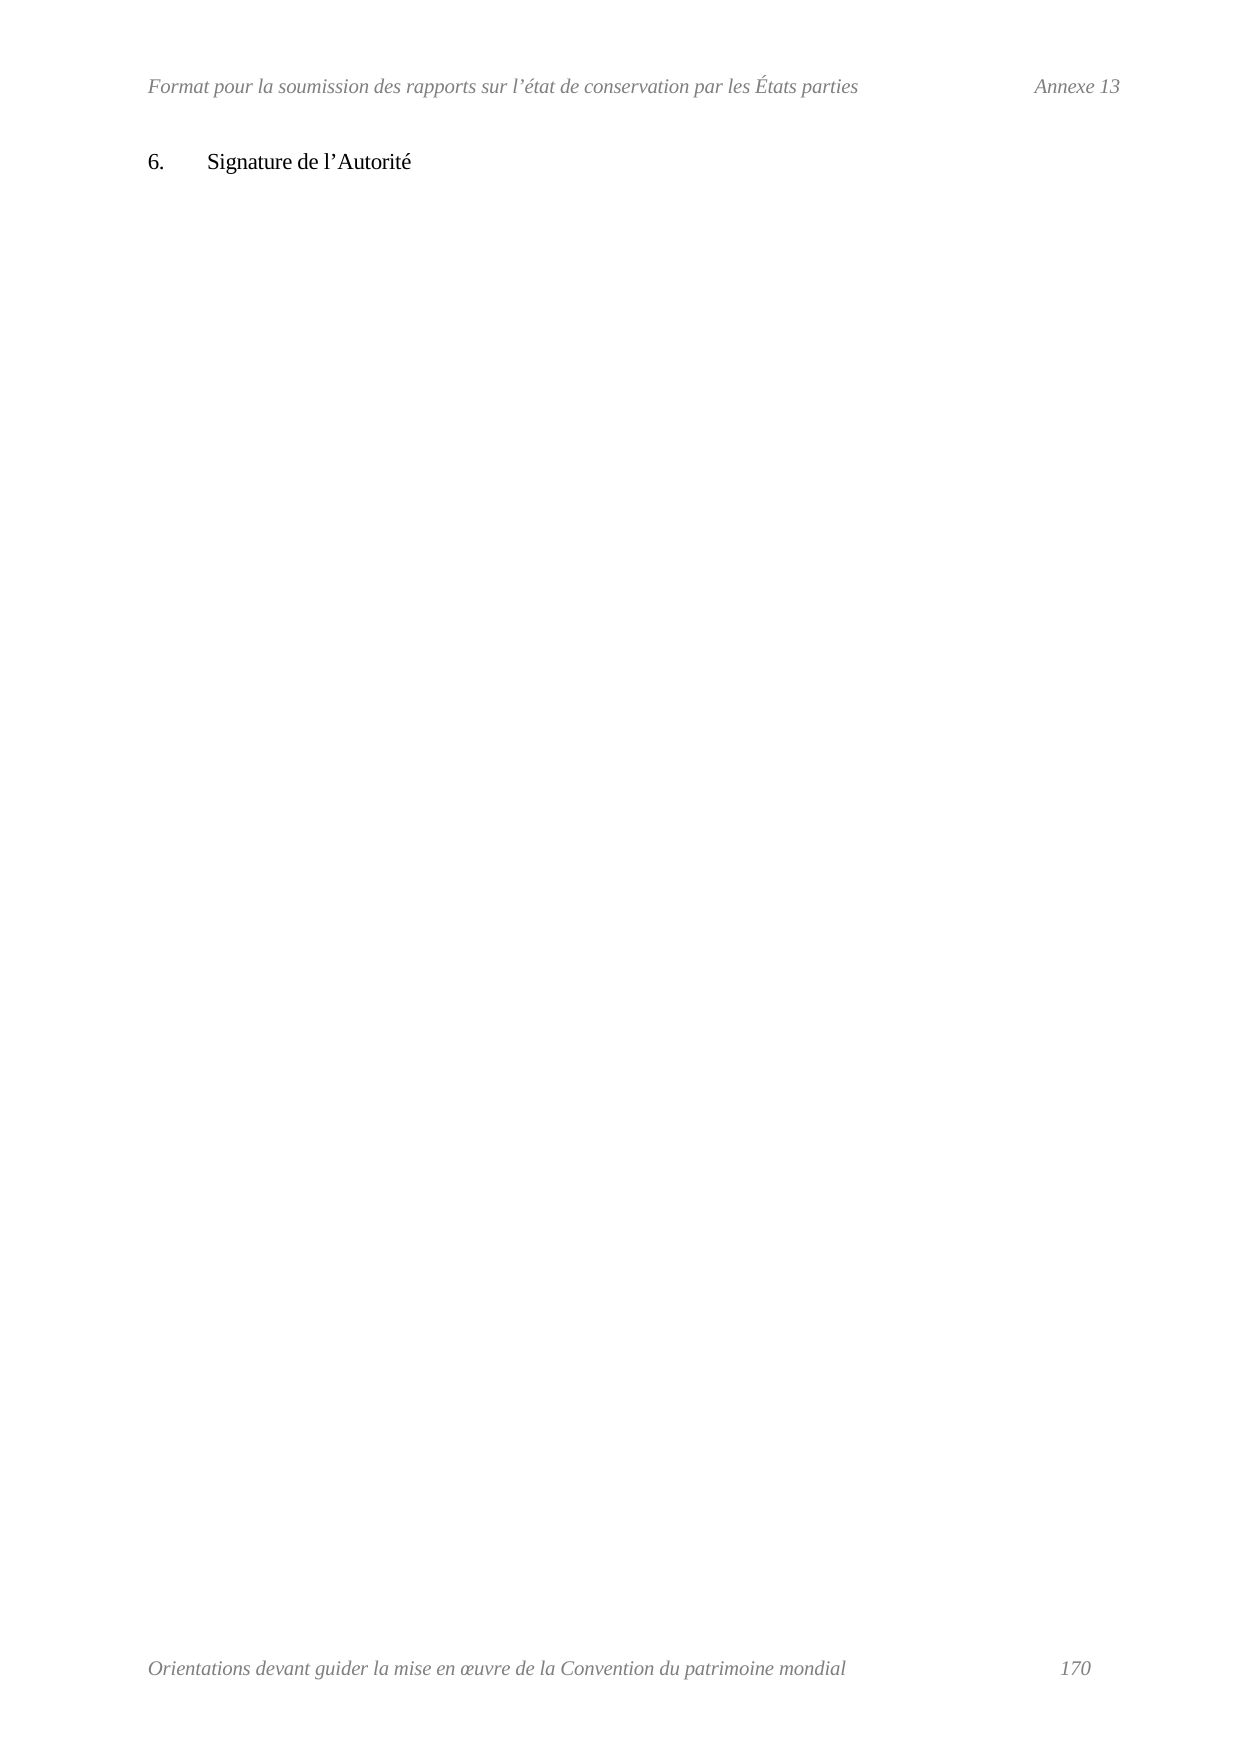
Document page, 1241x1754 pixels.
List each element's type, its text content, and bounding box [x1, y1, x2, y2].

list Signature de l’Autorité [148, 148, 1122, 174]
